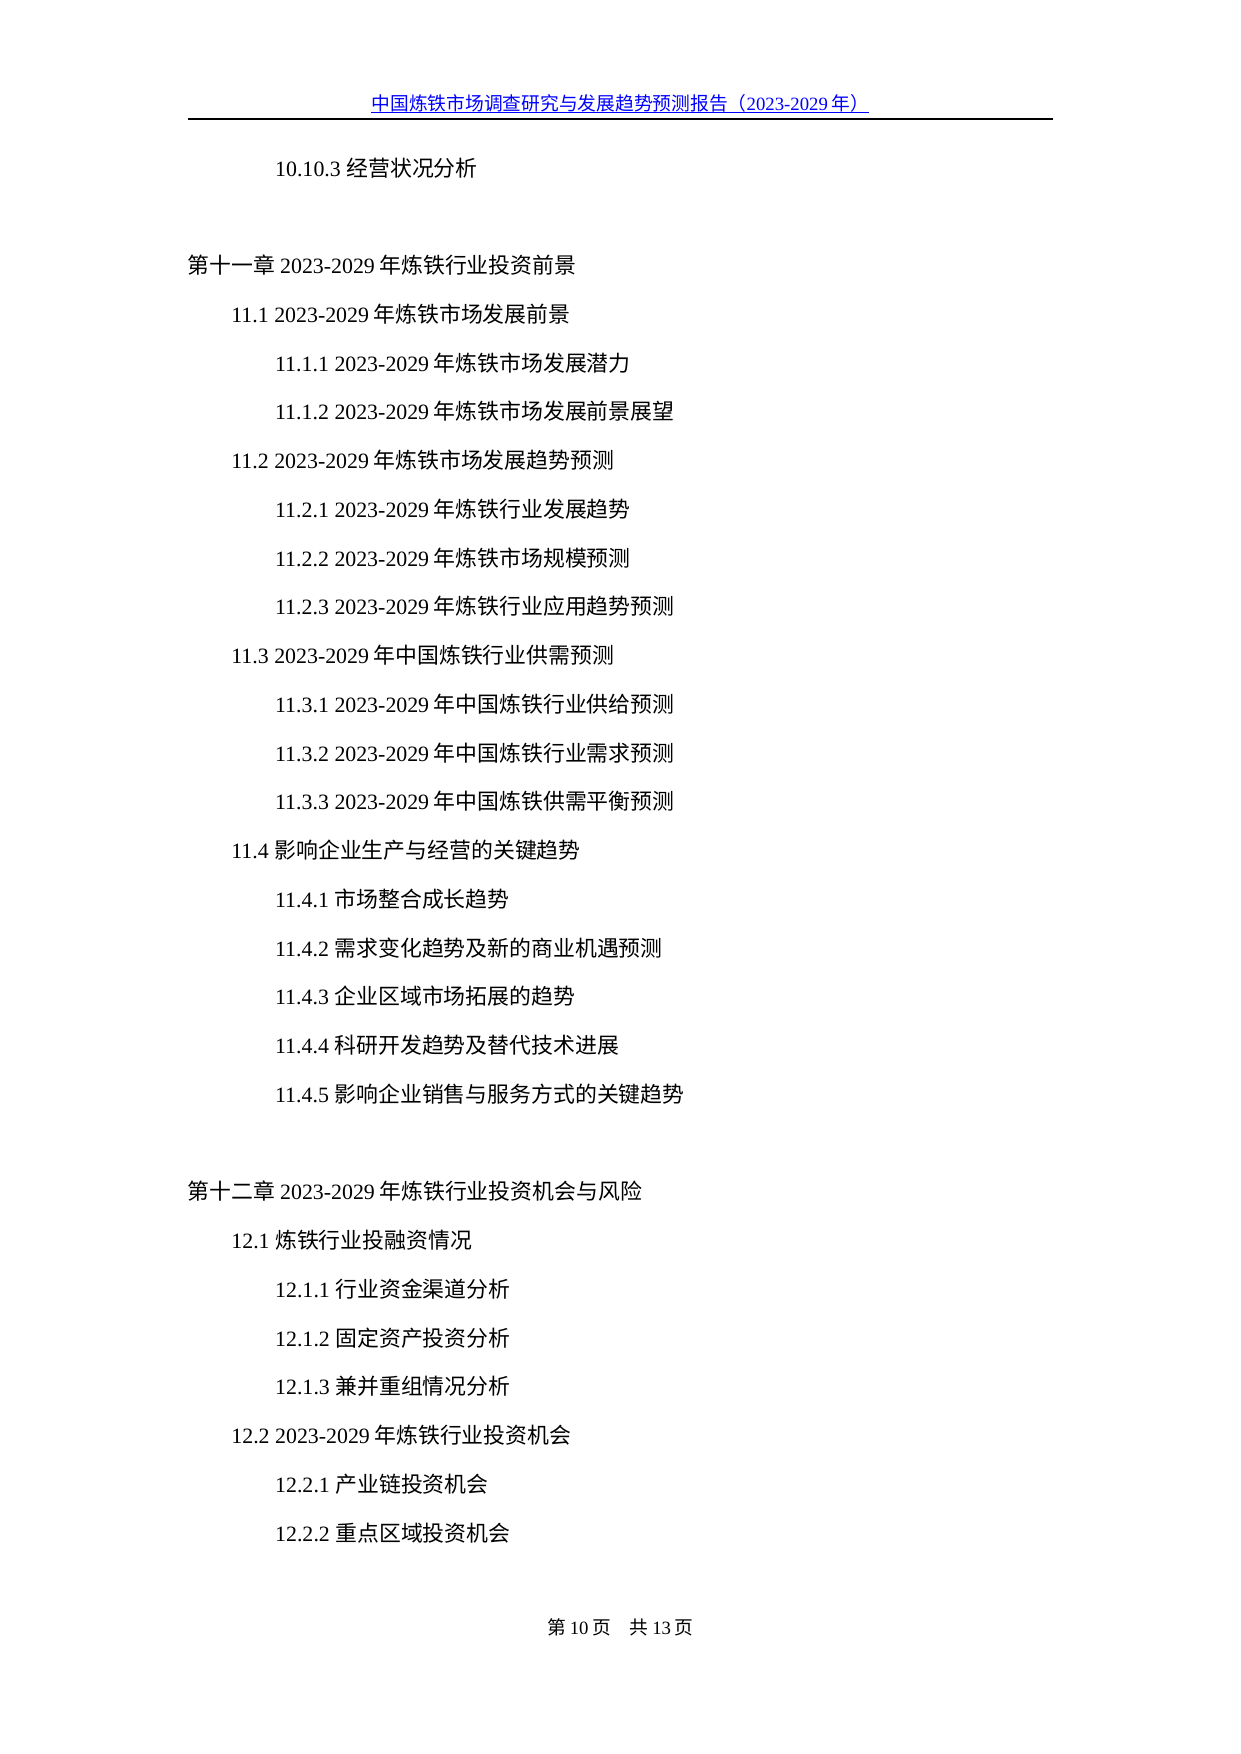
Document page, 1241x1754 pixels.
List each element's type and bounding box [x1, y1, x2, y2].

text [187, 150, 1053, 1548]
